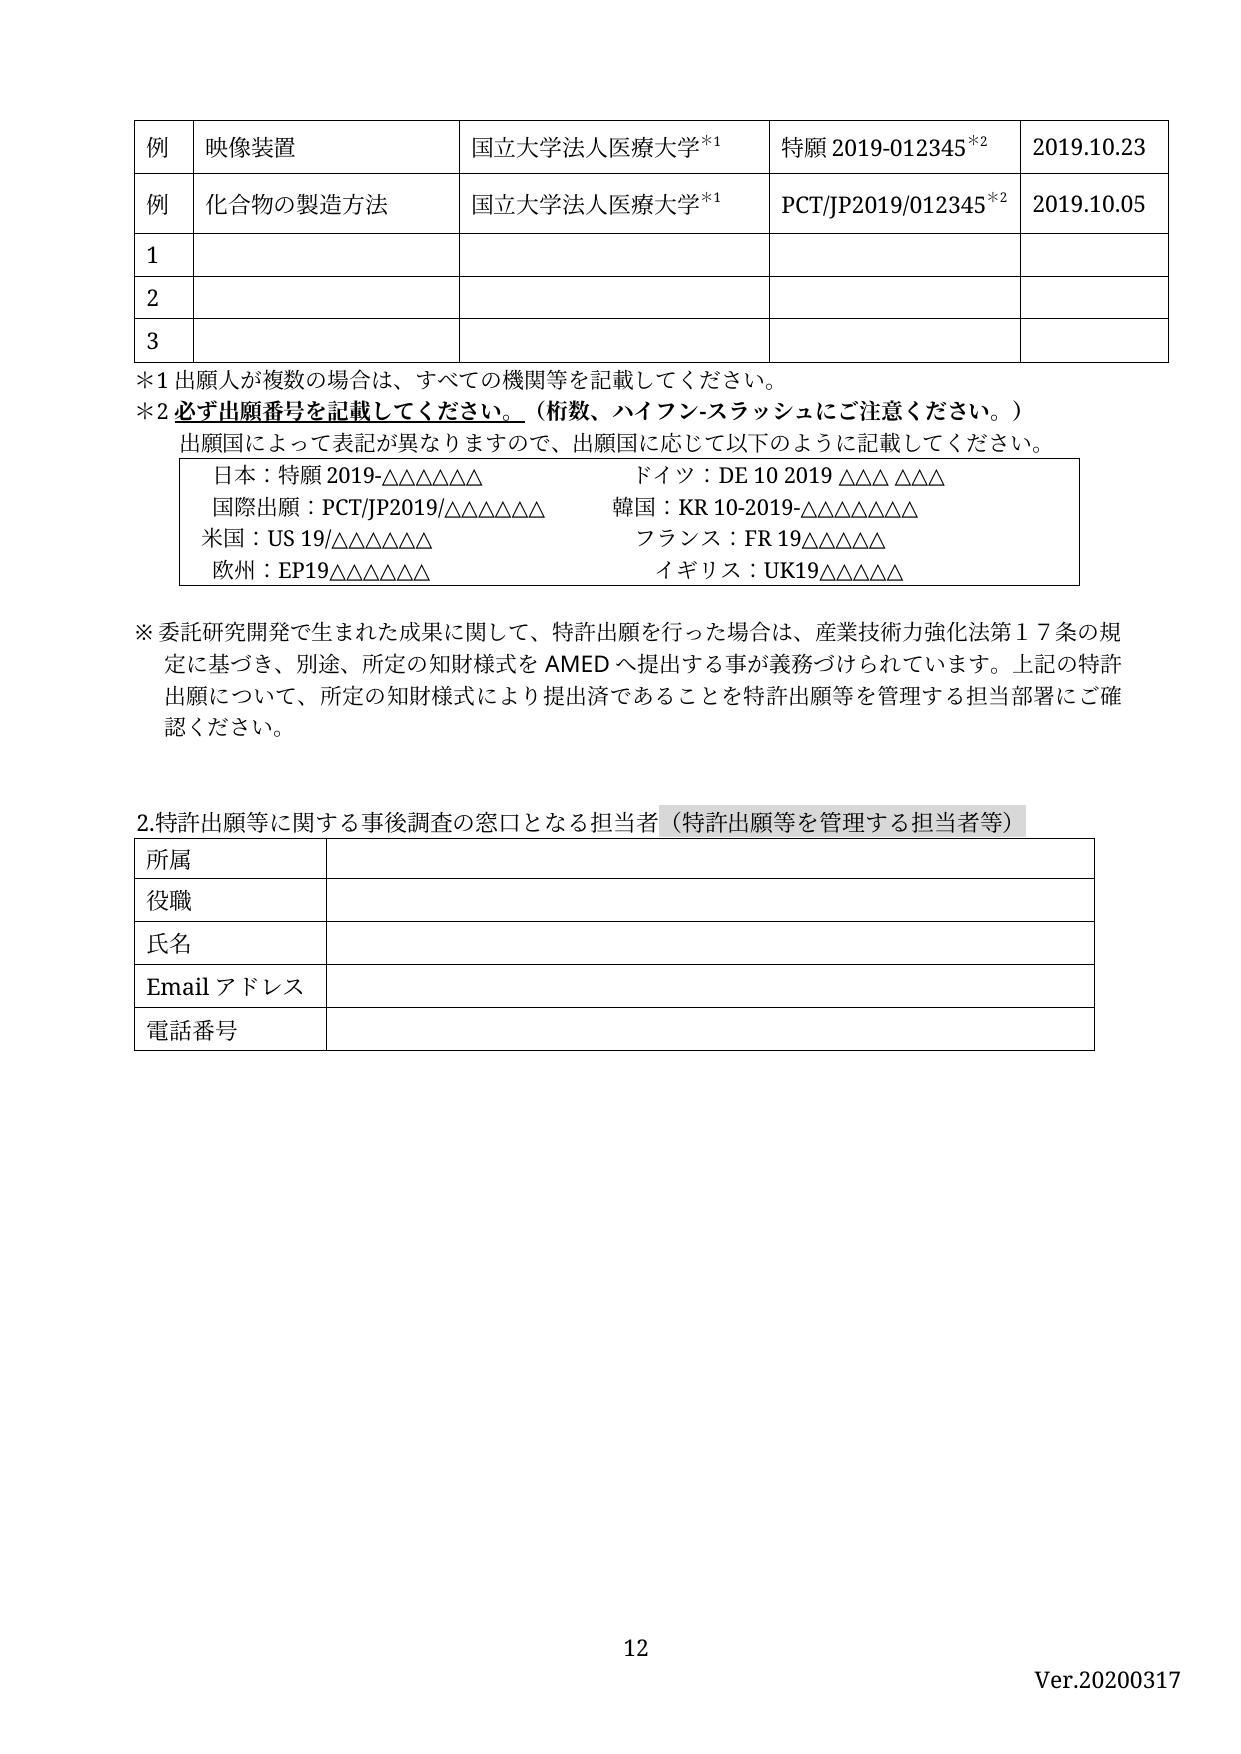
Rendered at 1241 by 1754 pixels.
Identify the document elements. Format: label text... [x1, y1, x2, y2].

table_cell PCT/JP2019/012345＊2 [770, 174, 1020, 233]
table_cell 2 [135, 277, 193, 318]
table_cell 国立大学法人医療大学＊1 [460, 174, 769, 233]
table_cell [327, 965, 1094, 1007]
table_cell [460, 234, 769, 276]
table_cell 化合物の製造方法 [194, 174, 459, 233]
table_cell 特願2019-012345＊2 [770, 121, 1020, 173]
table_cell [1021, 234, 1168, 276]
table_cell [460, 319, 769, 362]
table_cell [770, 277, 1020, 318]
text 2.特許出願等に関する事後調査の窓口となる担当者（特許出願等を管理する担当者等） [90, 804, 1181, 838]
table_cell [1021, 277, 1168, 318]
table_cell [460, 277, 769, 318]
table_cell [194, 234, 459, 276]
table_header [327, 839, 1094, 878]
table_cell 映像装置 [194, 121, 459, 173]
text ＊2 必ず出願番号を記載してください。（桁数、ハイフン-スラッシュにご注意ください。） [90, 394, 1181, 426]
table_cell [327, 1008, 1094, 1050]
table_cell [327, 922, 1094, 963]
table_cell 2019.10.05 [1021, 174, 1168, 233]
text 出願国によって表記が異なりますので、出願国に応じて以下のように記載してください。 [90, 426, 1181, 457]
table_cell 氏名 [135, 922, 326, 963]
table_cell [1021, 319, 1168, 362]
table_cell 例 [135, 121, 193, 173]
table_header 所属 [135, 839, 326, 878]
table_cell 3 [135, 319, 193, 362]
table_cell [770, 319, 1020, 362]
table_header 日本：特願2019-△△△△△△ ドイツ：DE 10 2019 △△△ △△△ 国際出願：PCT/JP2019/△△△△△△ 韓国：KR 10-2019-△△△△△△△ 米国：US 19/△△△△△△ フランス：FR 19△△△△△ 欧州：EP19△△△△△△ イギリス：UK19△△△△△ [180, 459, 1079, 585]
table_cell [194, 319, 459, 362]
table_cell Emailアドレス [135, 965, 326, 1007]
table_cell [327, 879, 1094, 921]
table_cell [770, 234, 1020, 276]
text ＊1 出願人が複数の場合は、すべての機関等を記載してください。 [90, 363, 1181, 394]
table_cell 役職 [135, 879, 326, 921]
table_cell 電話番号 [135, 1008, 326, 1050]
table_cell 1 [135, 234, 193, 276]
text ※ 委託研究開発で生まれた成果に関して、特許出願を行った場合は、産業技術力強化法第１７条の規定に基づき、別途、所定の知財様式をAMEDへ提出する事が義務づけられています。上記の特許出願について、所定の知財様式により提出済であることを特許出願等を管理する担当部署にご確認ください。 [135, 616, 1124, 742]
table_cell 国立大学法人医療大学＊1 [460, 121, 769, 173]
table_cell 例 [135, 174, 193, 233]
table_cell 2019.10.23 [1021, 121, 1168, 173]
table_cell [194, 277, 459, 318]
